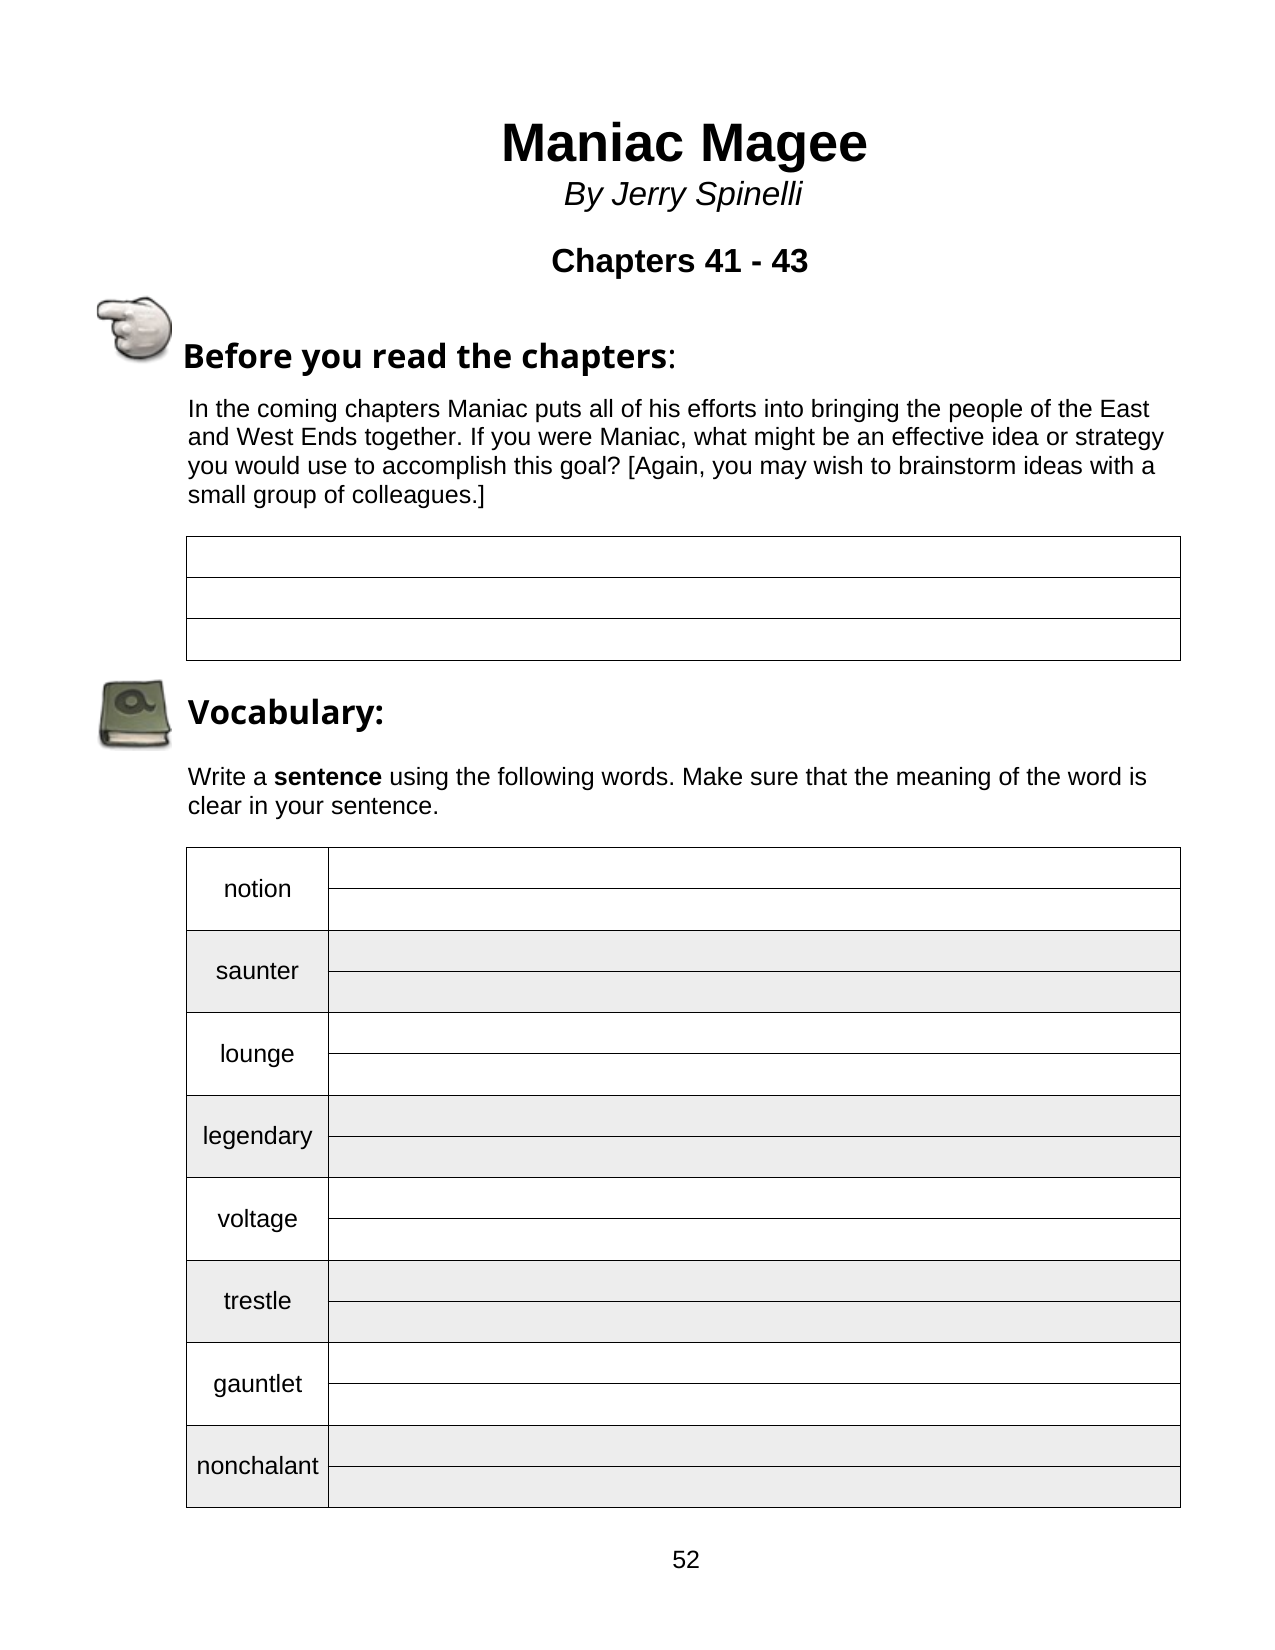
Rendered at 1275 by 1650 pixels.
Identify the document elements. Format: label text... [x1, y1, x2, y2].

text Vocabulary: [188, 689, 1143, 734]
text By Jerry Spinelli [495, 174, 871, 212]
table_cell voltage [187, 1178, 328, 1259]
table_cell [329, 931, 1180, 971]
table_cell [329, 1384, 1180, 1424]
text Chapters 41 - 43 [489, 241, 871, 279]
table_header [187, 537, 1180, 577]
table_cell [329, 1137, 1180, 1177]
table_cell [329, 1013, 1180, 1053]
text Before you read the chapters: [97, 294, 1143, 378]
table_cell nonchalant [187, 1426, 328, 1507]
table_cell [187, 619, 1180, 659]
table_cell legendary [187, 1096, 328, 1177]
table_cell [329, 1178, 1180, 1218]
picture [96, 293, 172, 369]
table_cell [329, 1426, 1180, 1466]
table_cell [329, 1054, 1180, 1094]
table_header [329, 848, 1180, 888]
text In the coming chapters Maniac puts all of his efforts into bringing the people of the East and West Ends together. If you were Maniac, what might be an effective idea or strategy you would use to accomplish this goal? [Again, you may wish to brainstorm ideas with a small group of colleagues.] [188, 393, 1183, 508]
table_cell [329, 1302, 1180, 1342]
table_cell [329, 1261, 1180, 1301]
table_cell [329, 1219, 1180, 1259]
table_cell [329, 1467, 1180, 1507]
table_cell [329, 1343, 1180, 1383]
table_cell saunter [187, 931, 328, 1012]
table_cell [329, 889, 1180, 929]
table_cell trestle [187, 1261, 328, 1342]
picture [96, 675, 172, 751]
table_cell [187, 578, 1180, 618]
table_header notion [187, 848, 328, 929]
text Write a sentence using the following words. Make sure that the meaning of the word is clear in your sentence. [188, 762, 1183, 820]
table_cell [329, 1096, 1180, 1136]
table_cell gauntlet [187, 1343, 328, 1424]
table_cell [329, 972, 1180, 1012]
subtitle Maniac Magee [499, 111, 871, 173]
table_cell lounge [187, 1013, 328, 1094]
